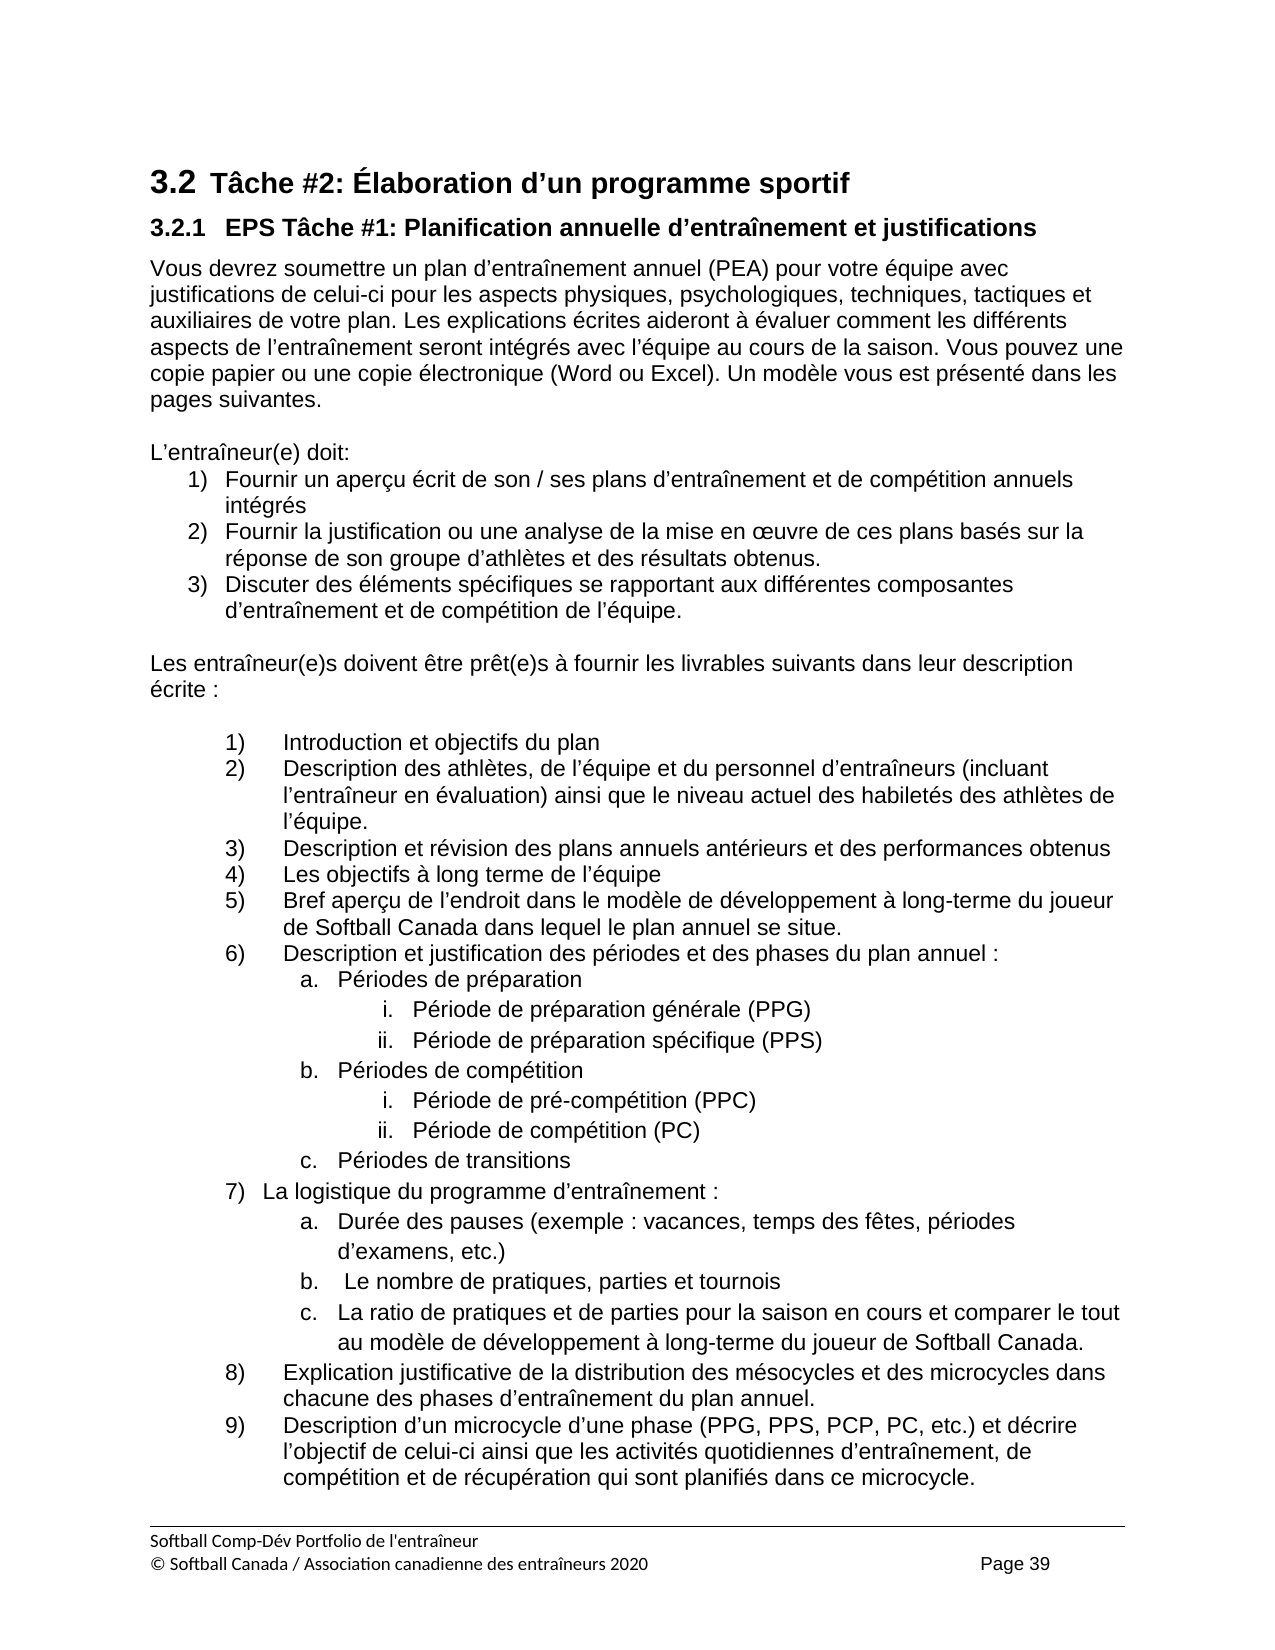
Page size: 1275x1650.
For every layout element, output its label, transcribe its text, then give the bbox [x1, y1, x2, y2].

list Périodes de transitions [300, 1147, 1125, 1174]
text Les entraîneur(e)s doivent être prêt(e)s à fournir les livrables suivants dans leur description écrite : [150, 650, 1125, 703]
list Description et justification des périodes et des phases du plan annuel : [225, 940, 1125, 966]
text L’entraîneur(e) doit: [150, 439, 1125, 466]
list Période de compétition (PC) [394, 1117, 1125, 1144]
list Les objectifs à long terme de l’équipe [225, 861, 1125, 887]
list Périodes de compétition [300, 1057, 1125, 1083]
subtitle EPS Tâche #1: Planification annuelle d’entraînement et justifications [150, 213, 1125, 242]
list Période de préparation générale (PPG) [394, 996, 1125, 1023]
list Le nombre de pratiques, parties et tournois [300, 1268, 1125, 1295]
list Fournir la justification ou une analyse de la mise en œuvre de ces plans basés sur la réponse de son groupe d’athlètes et des résultats obtenus. [187, 518, 1125, 571]
list Période de préparation spécifique (PPS) [394, 1027, 1125, 1053]
list Discuter des éléments spécifiques se rapportant aux différentes composantes d’entraînement et de compétition de l’équipe. [187, 571, 1125, 624]
list Durée des pauses (exemple : vacances, temps des fêtes, périodes d’examens, etc.) [300, 1208, 1125, 1264]
list La logistique du programme d’entraînement : [225, 1178, 1125, 1204]
text Vous devrez soumettre un plan d’entraînement annuel (PEA) pour votre équipe avec justifications de celui-ci pour les aspects physiques, psychologiques, techniques, tactiques et auxiliaires de votre plan. Les explications écrites aideront à évaluer comment les différents aspects de l’entraînement seront intégrés avec l’équipe au cours de la saison. Vous pouvez une copie papier ou une copie électronique (Word ou Excel). Un modèle vous est présenté dans les pages suivantes. [150, 255, 1124, 413]
list Période de pré-compétition (PPC) [394, 1087, 1125, 1113]
list Explication justificative de la distribution des mésocycles et des microcycles dans chacune des phases d’entraînement du plan annuel. [225, 1359, 1125, 1412]
list Description d’un microcycle d’une phase (PPG, PPS, PCP, PC, etc.) et décrire l’objectif de celui-ci ainsi que les activités quotidiennes d’entraînement, de compétition et de récupération qui sont planifiés dans ce microcycle. [225, 1412, 1125, 1491]
list La ratio de pratiques et de parties pour la saison en cours et comparer le tout au modèle de développement à long-terme du joueur de Softball Canada. [300, 1298, 1125, 1355]
list Périodes de préparation [300, 966, 1125, 993]
list Fournir un aperçu écrit de son / ses plans d’entraînement et de compétition annuels intégrés [187, 466, 1125, 518]
subtitle Tâche #2: Élaboration d’un programme sportif [150, 162, 1124, 201]
list Bref aperçu de l’endroit dans le modèle de développement à long-terme du joueur de Softball Canada dans lequel le plan annuel se situe. [225, 887, 1125, 940]
list Description des athlètes, de l’équipe et du personnel d’entraîneurs (incluant l’entraîneur en évaluation) ainsi que le niveau actuel des habiletés des athlètes de l’équipe. [225, 755, 1125, 834]
list Description et révision des plans annuels antérieurs et des performances obtenus [225, 834, 1125, 861]
list Introduction et objectifs du plan [225, 729, 1125, 755]
